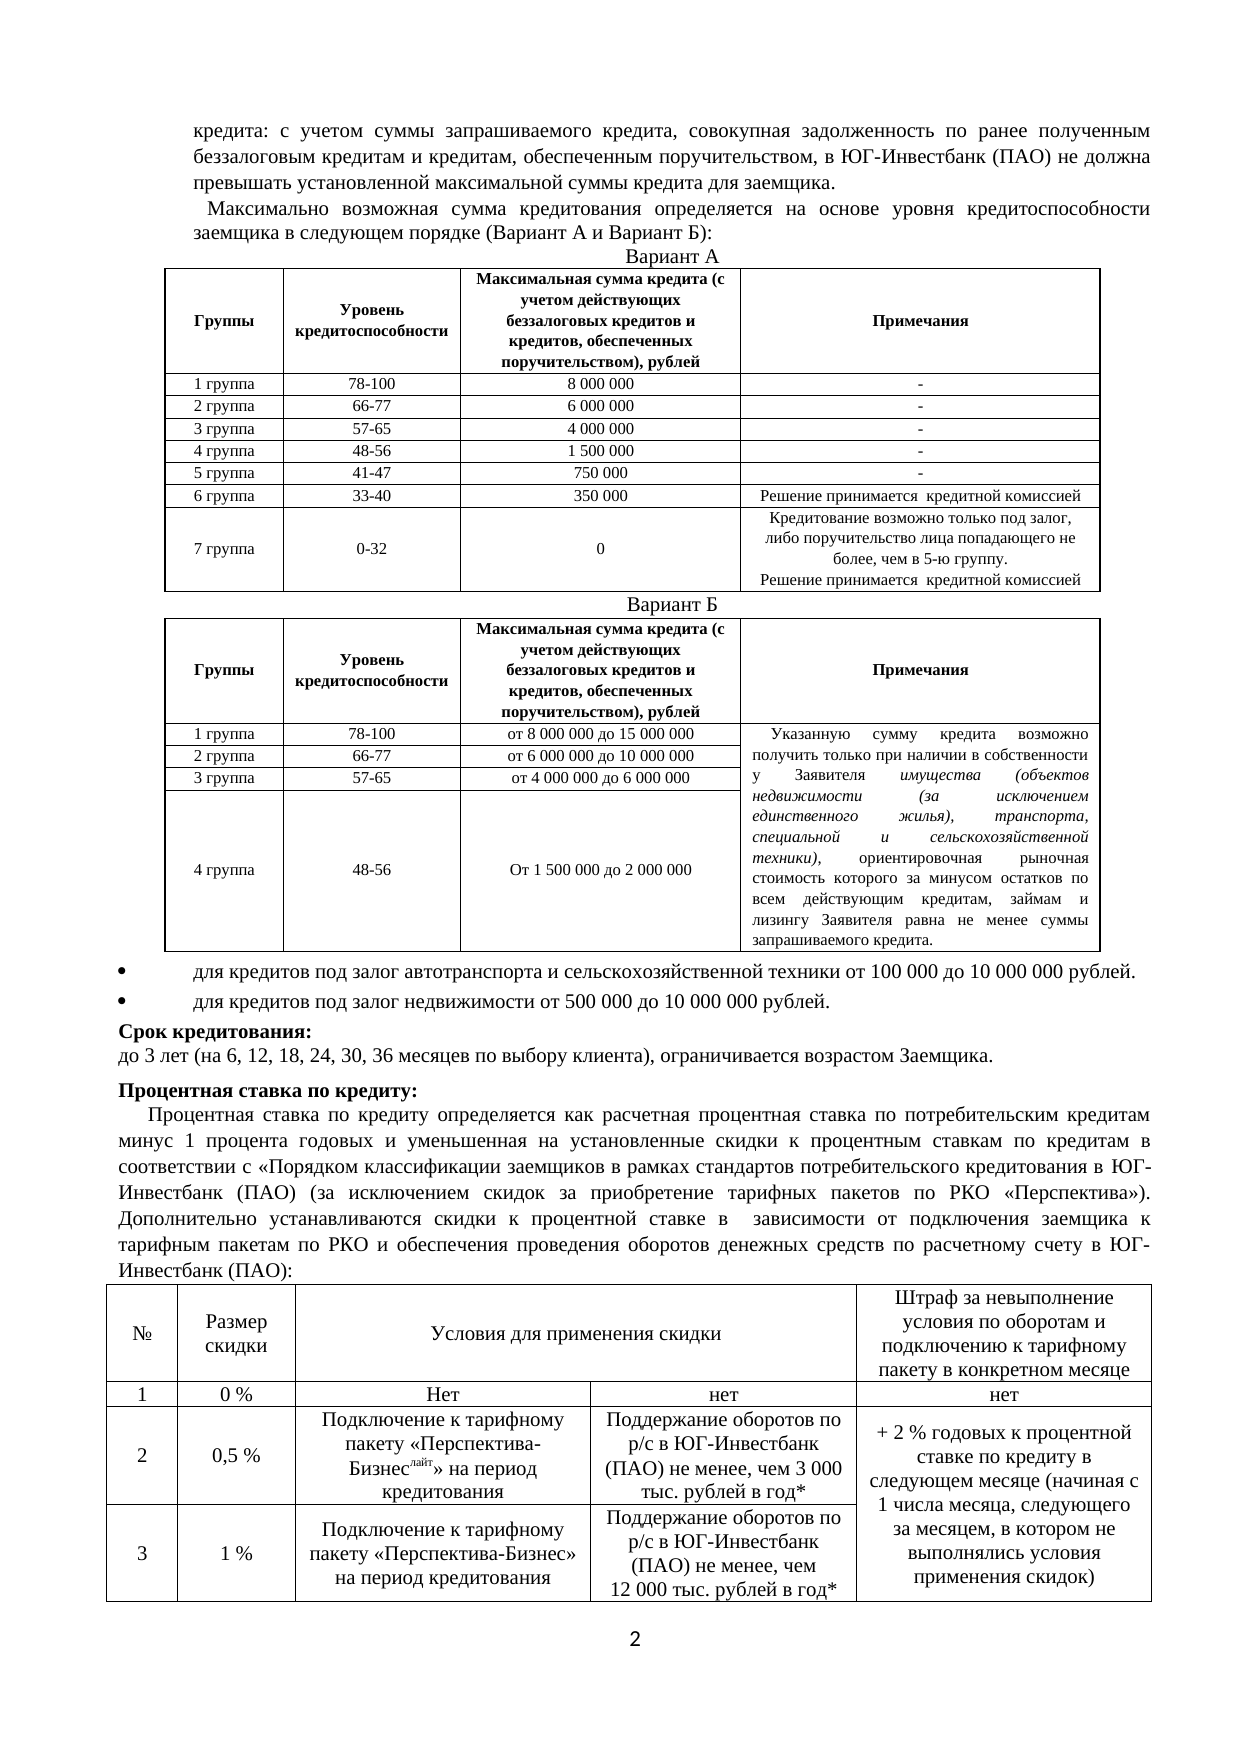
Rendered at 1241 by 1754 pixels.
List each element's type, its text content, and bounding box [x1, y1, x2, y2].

table_cell 2 группа [166, 396, 283, 417]
table_cell Поддержание оборотов по р/с в ЮГ-Инвестбанк (ПАО) не менее, чем 3 000 тыс. рублей в год* [591, 1407, 856, 1503]
table_cell Нет [296, 1382, 590, 1406]
table_cell 3 группа [166, 419, 283, 440]
table_cell 1 группа [166, 724, 283, 745]
table_cell Указанную сумму кредита возможно получить только при наличии в собственности у Заявителя имущества (объектов недвижимости (за исключением единственного жилья), транспорта, специальной и сельскохозяйственной техники), ориентировочная рыночная стоимость которого за минусом остатков по всем действующим кредитам, займам и лизингу Заявителя равна не менее суммы запрашиваемого кредита. [741, 724, 1099, 951]
table_header Уровень кредитоспособности [284, 269, 460, 373]
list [156, 118, 1152, 194]
table_header Максимальная сумма кредита (с учетом действующих беззалоговых кредитов и кредитов, обеспеченных поручительством), рублей [461, 269, 740, 373]
table_cell 6 000 000 [461, 396, 740, 417]
table_cell 350 000 [461, 485, 740, 507]
table_cell от 4 000 000 до 6 000 000 [461, 768, 740, 789]
table_cell 1 группа [166, 374, 283, 395]
table_header Максимальная сумма кредита (с учетом действующих беззалоговых кредитов и кредитов, обеспеченных поручительством), рублей [461, 619, 740, 723]
table_cell Поддержание оборотов по р/с в ЮГ-Инвестбанк (ПАО) не менее, чем 12 000 тыс. рублей в год* [591, 1505, 856, 1601]
text Срок кредитования: [118, 1019, 1152, 1043]
table_cell - [741, 419, 1099, 440]
table_cell 57-65 [284, 419, 460, 440]
table_cell 0,5 % [178, 1407, 295, 1503]
table_cell 4 000 000 [461, 419, 740, 440]
table_cell 78-100 [284, 724, 460, 745]
text Процентная ставка по кредиту определяется как расчетная процентная ставка по потребительским кредитам минус 1 процента годовых и уменьшенная на установленные скидки к процентным ставкам по кредитам в соответствии с «Порядком классификации заемщиков в рамках стандартов потребительского кредитования в ЮГ-Инвестбанк (ПАО) (за исключением скидок за приобретение тарифных пакетов по РКО «Перспектива»). Дополнительно устанавливаются скидки к процентной ставке в зависимости от подключения заемщика к тарифным пакетам по РКО и обеспечения проведения оборотов денежных средств по расчетному счету в ЮГ-Инвестбанк (ПАО): [118, 1102, 1152, 1282]
table_header Уровень кредитоспособности [284, 619, 460, 723]
table_cell 66-77 [284, 746, 460, 767]
table_cell - [741, 463, 1099, 484]
table_header Условия для применения скидки [296, 1285, 856, 1381]
table_cell 0 % [178, 1382, 295, 1406]
table_cell 41-47 [284, 463, 460, 484]
table_cell 33-40 [284, 485, 460, 507]
table_cell Подключение к тарифному пакету «Перспектива-Бизнеслайт» на период кредитования [296, 1407, 590, 1503]
table_cell от 6 000 000 до 10 000 000 [461, 746, 740, 767]
table_cell 7 группа [166, 508, 283, 591]
table_header Размер скидки [178, 1285, 295, 1381]
table_cell 4 группа [166, 791, 283, 951]
text Максимально возможная сумма кредитования определяется на основе уровня кредитоспособности заемщика в следующем порядке (Вариант А и Вариант Б): [193, 196, 1152, 244]
table_cell 66-77 [284, 396, 460, 417]
table_cell - [741, 396, 1099, 417]
text до 3 лет (на 6, 12, 18, 24, 30, 36 месяцев по выбору клиента), ограничивается возрастом Заемщика. [118, 1043, 1152, 1067]
table_cell 48-56 [284, 791, 460, 951]
table_cell - [741, 441, 1099, 462]
table_cell 2 [107, 1407, 177, 1503]
table_cell от 8 000 000 до 15 000 000 [461, 724, 740, 745]
table_cell 0 [461, 508, 740, 591]
text Процентная ставка по кредиту: [118, 1078, 1152, 1102]
table_cell Кредитование возможно только под залог, либо поручительство лица попадающего не более, чем в 5-ю группу. Решение принимается кредитной комиссией [741, 508, 1099, 591]
table_cell 5 группа [166, 463, 283, 484]
table_cell - [741, 374, 1099, 395]
table_cell нет [591, 1382, 856, 1406]
list для кредитов под залог недвижимости от 500 000 до 10 000 000 рублей. [118, 989, 1152, 1013]
list Вариант Б [193, 592, 1152, 616]
table_header Группы [166, 269, 283, 373]
table_cell 8 000 000 [461, 374, 740, 395]
table_cell нет [857, 1382, 1151, 1406]
table_header Примечания [741, 269, 1099, 373]
table_cell 1 [107, 1382, 177, 1406]
table_cell 57-65 [284, 768, 460, 789]
table_cell От 1 500 000 до 2 000 000 [461, 791, 740, 951]
table_cell + 2 % годовых к процентной ставке по кредиту в следующем месяце (начиная с 1 числа месяца, следующего за месяцем, в котором не выполнялись условия применения скидок) [857, 1407, 1151, 1601]
table_cell Подключение к тарифному пакету «Перспектива-Бизнес» на период кредитования [296, 1505, 590, 1601]
text Вариант А [193, 244, 1152, 268]
table_cell 0-32 [284, 508, 460, 591]
table_cell 3 [107, 1505, 177, 1601]
table_cell 48-56 [284, 441, 460, 462]
table_cell 6 группа [166, 485, 283, 507]
list для кредитов под залог автотранспорта и сельскохозяйственной техники от 100 000 до 10 000 000 рублей. [118, 958, 1152, 983]
table_cell Решение принимается кредитной комиссией [741, 485, 1099, 507]
table_header Группы [166, 619, 283, 723]
table_header Примечания [741, 619, 1099, 723]
table_cell 4 группа [166, 441, 283, 462]
table_cell 78-100 [284, 374, 460, 395]
table_cell 1 % [178, 1505, 295, 1601]
table_cell 2 группа [166, 746, 283, 767]
table_header Штраф за невыполнение условия по оборотам и подключению к тарифному пакету в конкретном месяце [857, 1285, 1151, 1381]
table_cell 750 000 [461, 463, 740, 484]
table_cell 1 500 000 [461, 441, 740, 462]
table_header № [107, 1285, 177, 1381]
table_cell 3 группа [166, 768, 283, 789]
